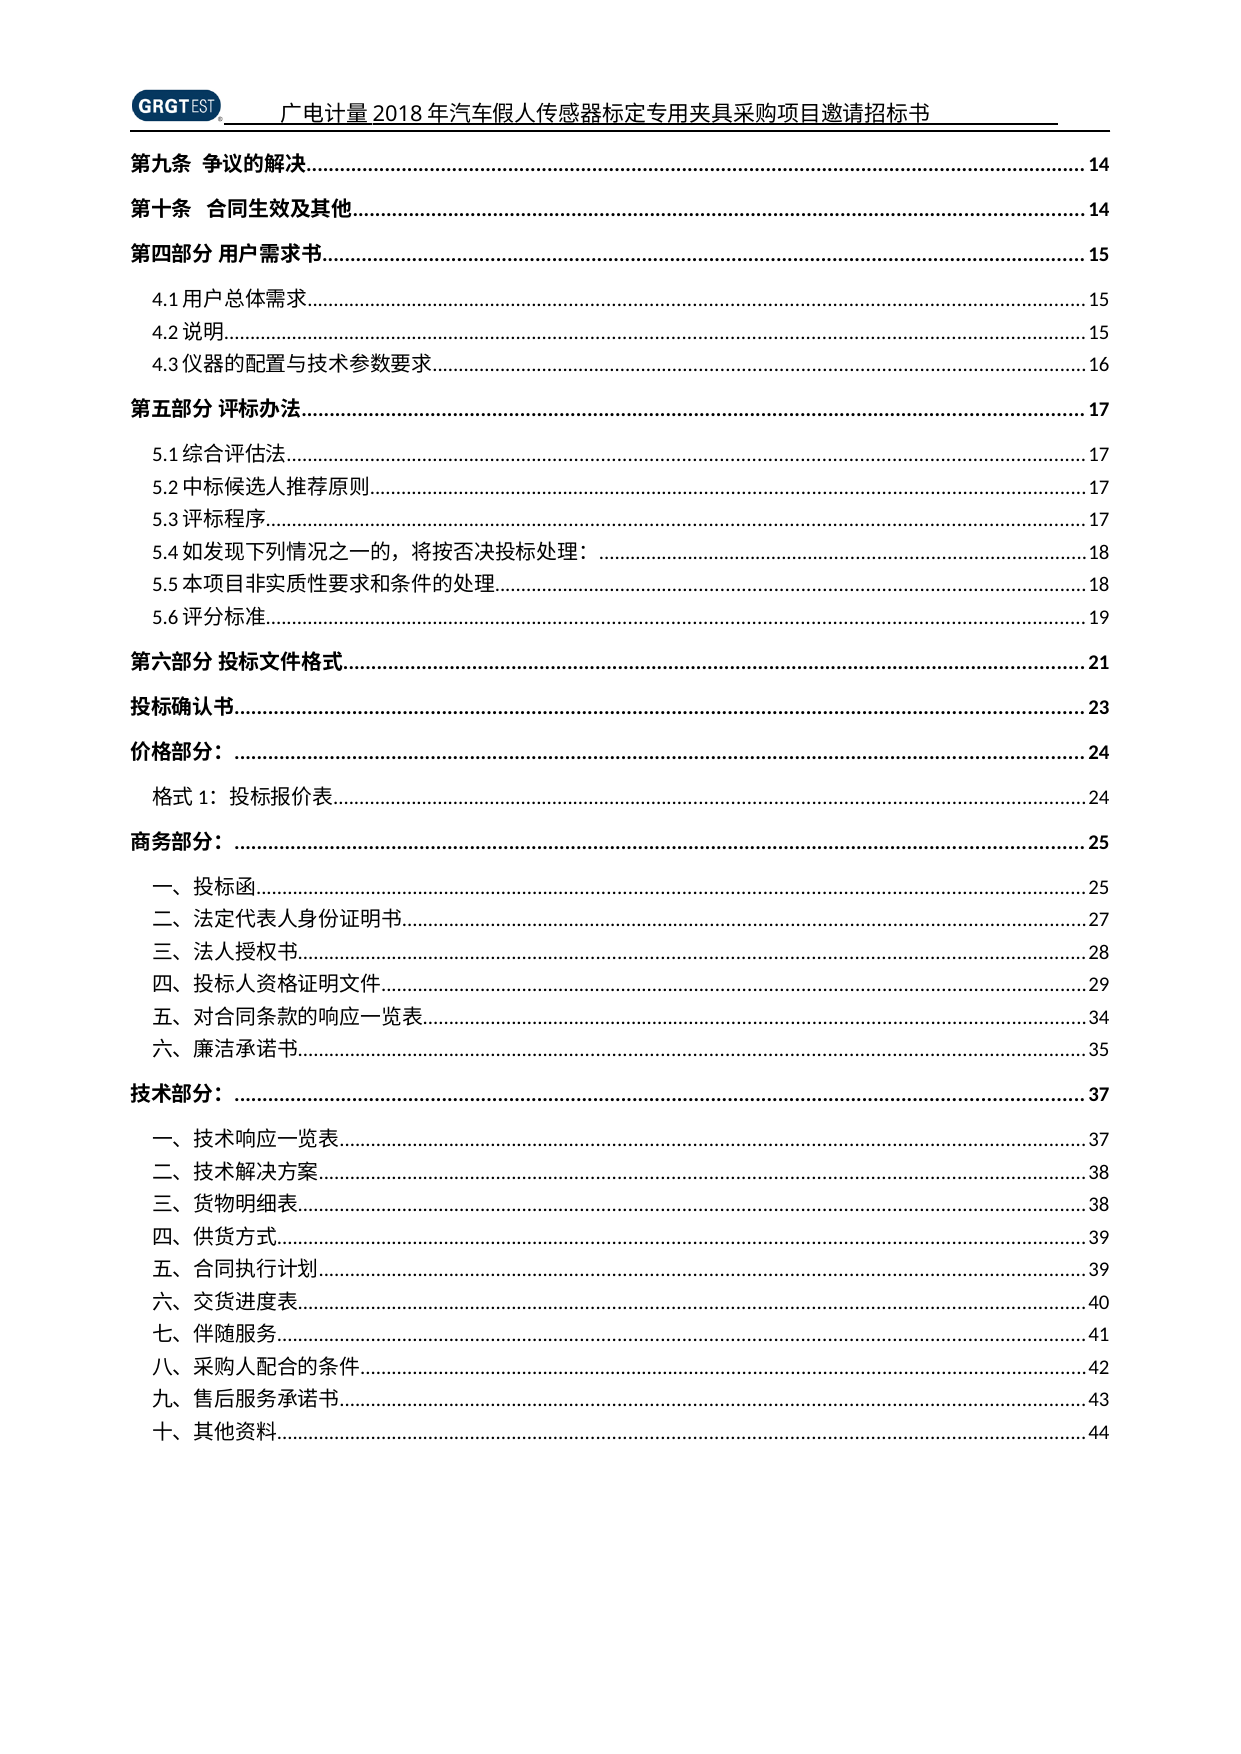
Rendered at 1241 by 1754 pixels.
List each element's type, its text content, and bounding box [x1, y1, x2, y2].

text 5.3评标程序 17 [152, 502, 1110, 534]
text 商务部分： 25 [130, 824, 1110, 857]
text 二、技术解决方案 38 [152, 1154, 1110, 1187]
text 一、技术响应一览表 37 [152, 1122, 1110, 1154]
text 5.2中标候选人推荐原则 17 [152, 469, 1110, 502]
text 5.4如发现下列情况之一的，将按否决投标处理： 18 [152, 534, 1110, 567]
text 投标确认书 23 [130, 689, 1110, 722]
text 第九条 争议的解决 14 [130, 147, 1110, 179]
text 4.1用户总体需求 15 [152, 282, 1110, 314]
text 第十条 合同生效及其他 14 [130, 192, 1110, 224]
text 5.5本项目非实质性要求和条件的处理 18 [152, 567, 1110, 599]
text 九、售后服务承诺书 43 [152, 1382, 1110, 1414]
text 5.6评分标准 19 [152, 599, 1110, 632]
text 五、合同执行计划 39 [152, 1252, 1110, 1284]
text 十、其他资料 44 [152, 1414, 1110, 1447]
text 六、廉洁承诺书 35 [152, 1032, 1110, 1064]
text 五、对合同条款的响应一览表 34 [152, 999, 1110, 1032]
text 四、供货方式 39 [152, 1219, 1110, 1252]
text 第五部分 评标办法 17 [130, 392, 1110, 424]
text 第六部分 投标文件格式 21 [130, 644, 1110, 677]
text 第四部分 用户需求书 15 [130, 237, 1110, 269]
text 四、投标人资格证明文件 29 [152, 967, 1110, 999]
picture [129, 88, 224, 122]
text 三、货物明细表 38 [152, 1187, 1110, 1219]
text 格式1：投标报价表 24 [152, 779, 1110, 812]
text 价格部分： 24 [130, 734, 1110, 767]
text 4.2说明 15 [152, 314, 1110, 347]
text 4.3仪器的配置与技术参数要求 16 [152, 347, 1110, 379]
text 六、交货进度表 40 [152, 1284, 1110, 1317]
text 一、投标函 25 [152, 869, 1110, 902]
text 二、法定代表人身份证明书 27 [152, 902, 1110, 934]
text 八、采购人配合的条件 42 [152, 1349, 1110, 1382]
text 三、法人授权书 28 [152, 934, 1110, 967]
text 技术部分： 37 [130, 1077, 1110, 1109]
text 5.1综合评估法 17 [152, 437, 1110, 469]
text 七、伴随服务 41 [152, 1317, 1110, 1349]
